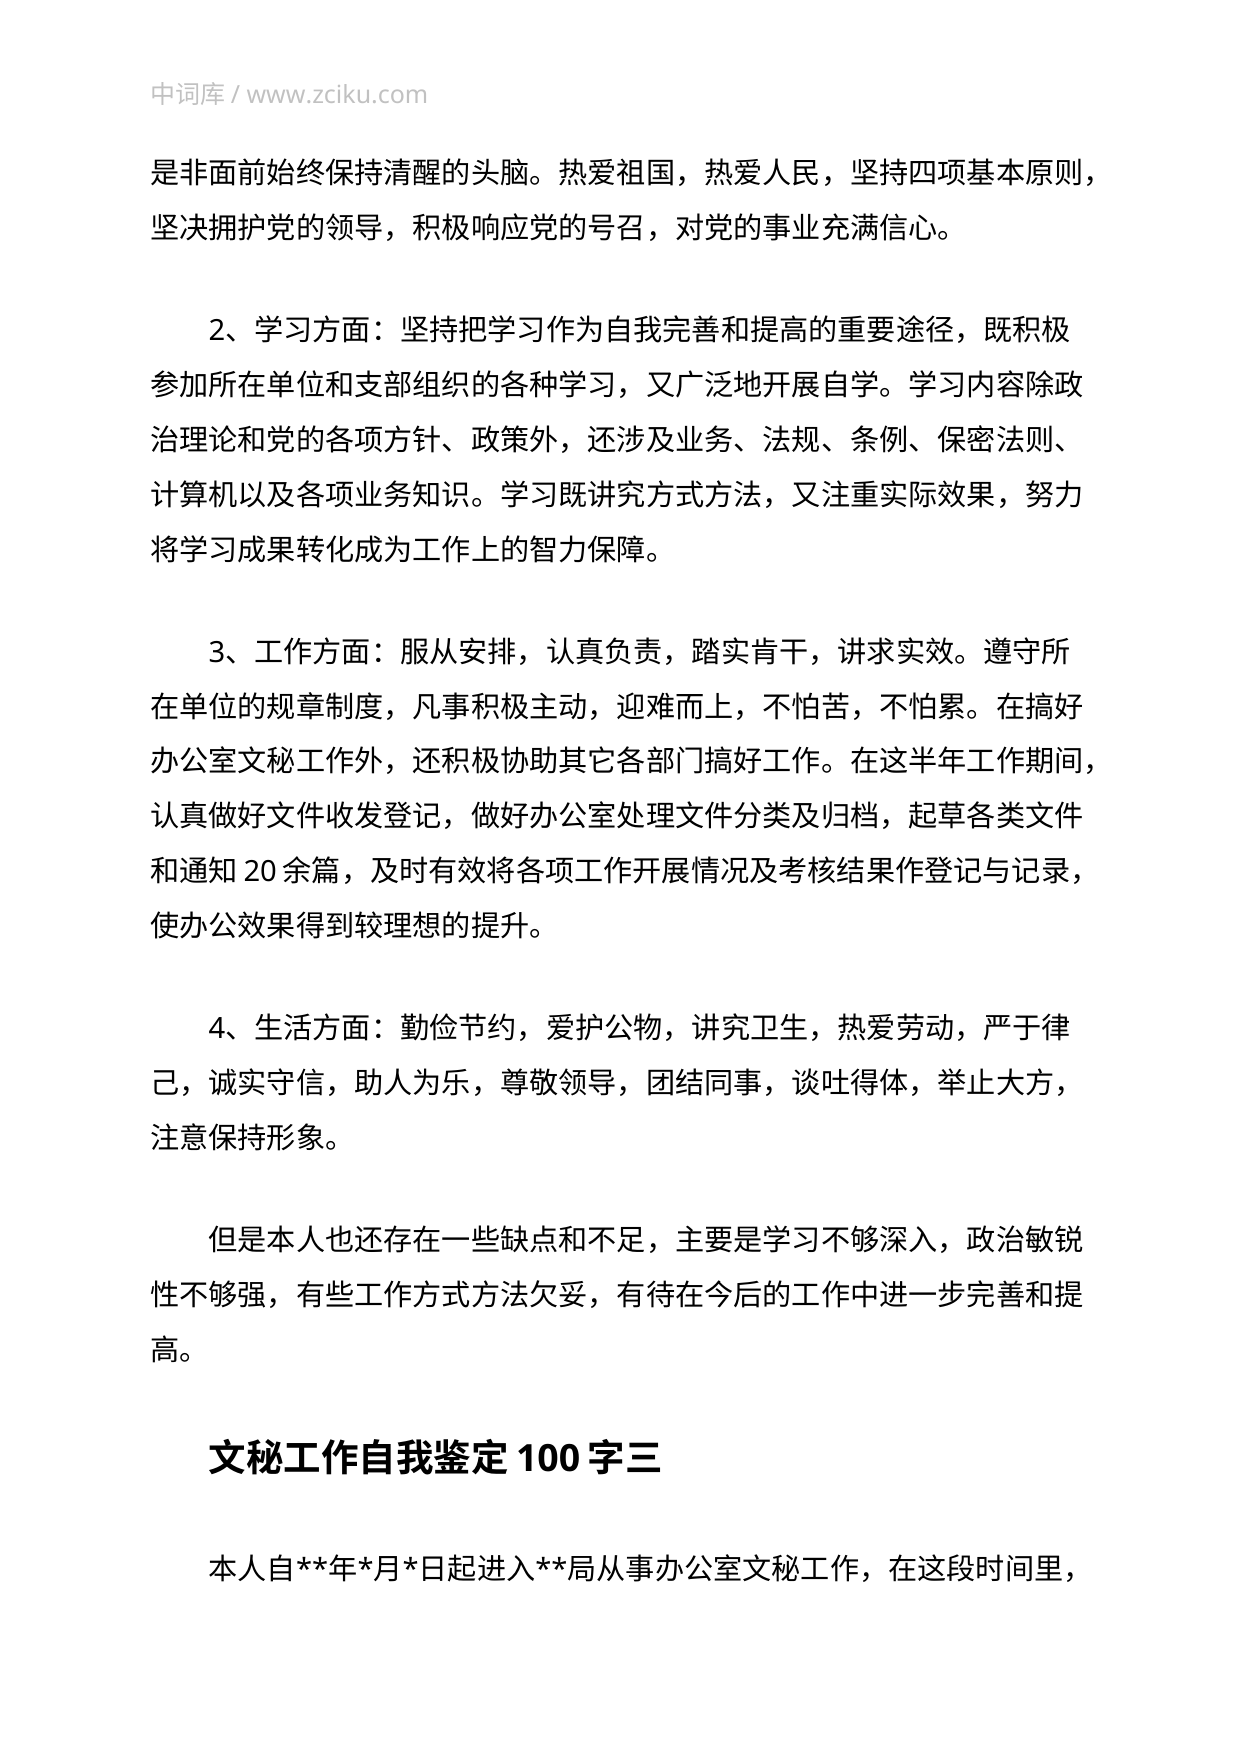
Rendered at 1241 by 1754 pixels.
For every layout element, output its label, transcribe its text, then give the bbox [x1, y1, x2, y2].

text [150, 1545, 1090, 1588]
text 3、工作方面：服从安排，认真负责，踏实肯干，讲求实效。遵守所在单位的规章制度，凡事积极主动，迎难而上，不怕苦，不怕累。在搞好办公室文秘工作外，还积极协助其它各部门搞好工作。在这半年工作期间，认真做好文件收发登记，做好办公室处理文件分类及归档，起草各类文件和通知20余篇，及时有效将各项工作开展情况及考核结果作登记与记录，使办公效果得到较理想的提升。 [150, 628, 1090, 945]
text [150, 150, 1090, 247]
text 文秘工作自我鉴定100字三 [150, 1428, 1090, 1482]
text 4、生活方面：勤俭节约，爱护公物，讲究卫生，热爱劳动，严于律己，诚实守信，助人为乐，尊敬领导，团结同事，谈吐得体，举止大方，注意保持形象。 [150, 1004, 1090, 1157]
text 但是本人也还存在一些缺点和不足，主要是学习不够深入，政治敏锐性不够强，有些工作方式方法欠妥，有待在今后的工作中进一步完善和提高。 [150, 1216, 1090, 1368]
text 2、学习方面：坚持把学习作为自我完善和提高的重要途径，既积极参加所在单位和支部组织的各种学习，又广泛地开展自学。学习内容除政治理论和党的各项方针、政策外，还涉及业务、法规、条例、保密法则、计算机以及各项业务知识。学习既讲究方式方法，又注重实际效果，努力将学习成果转化成为工作上的智力保障。 [150, 307, 1090, 569]
